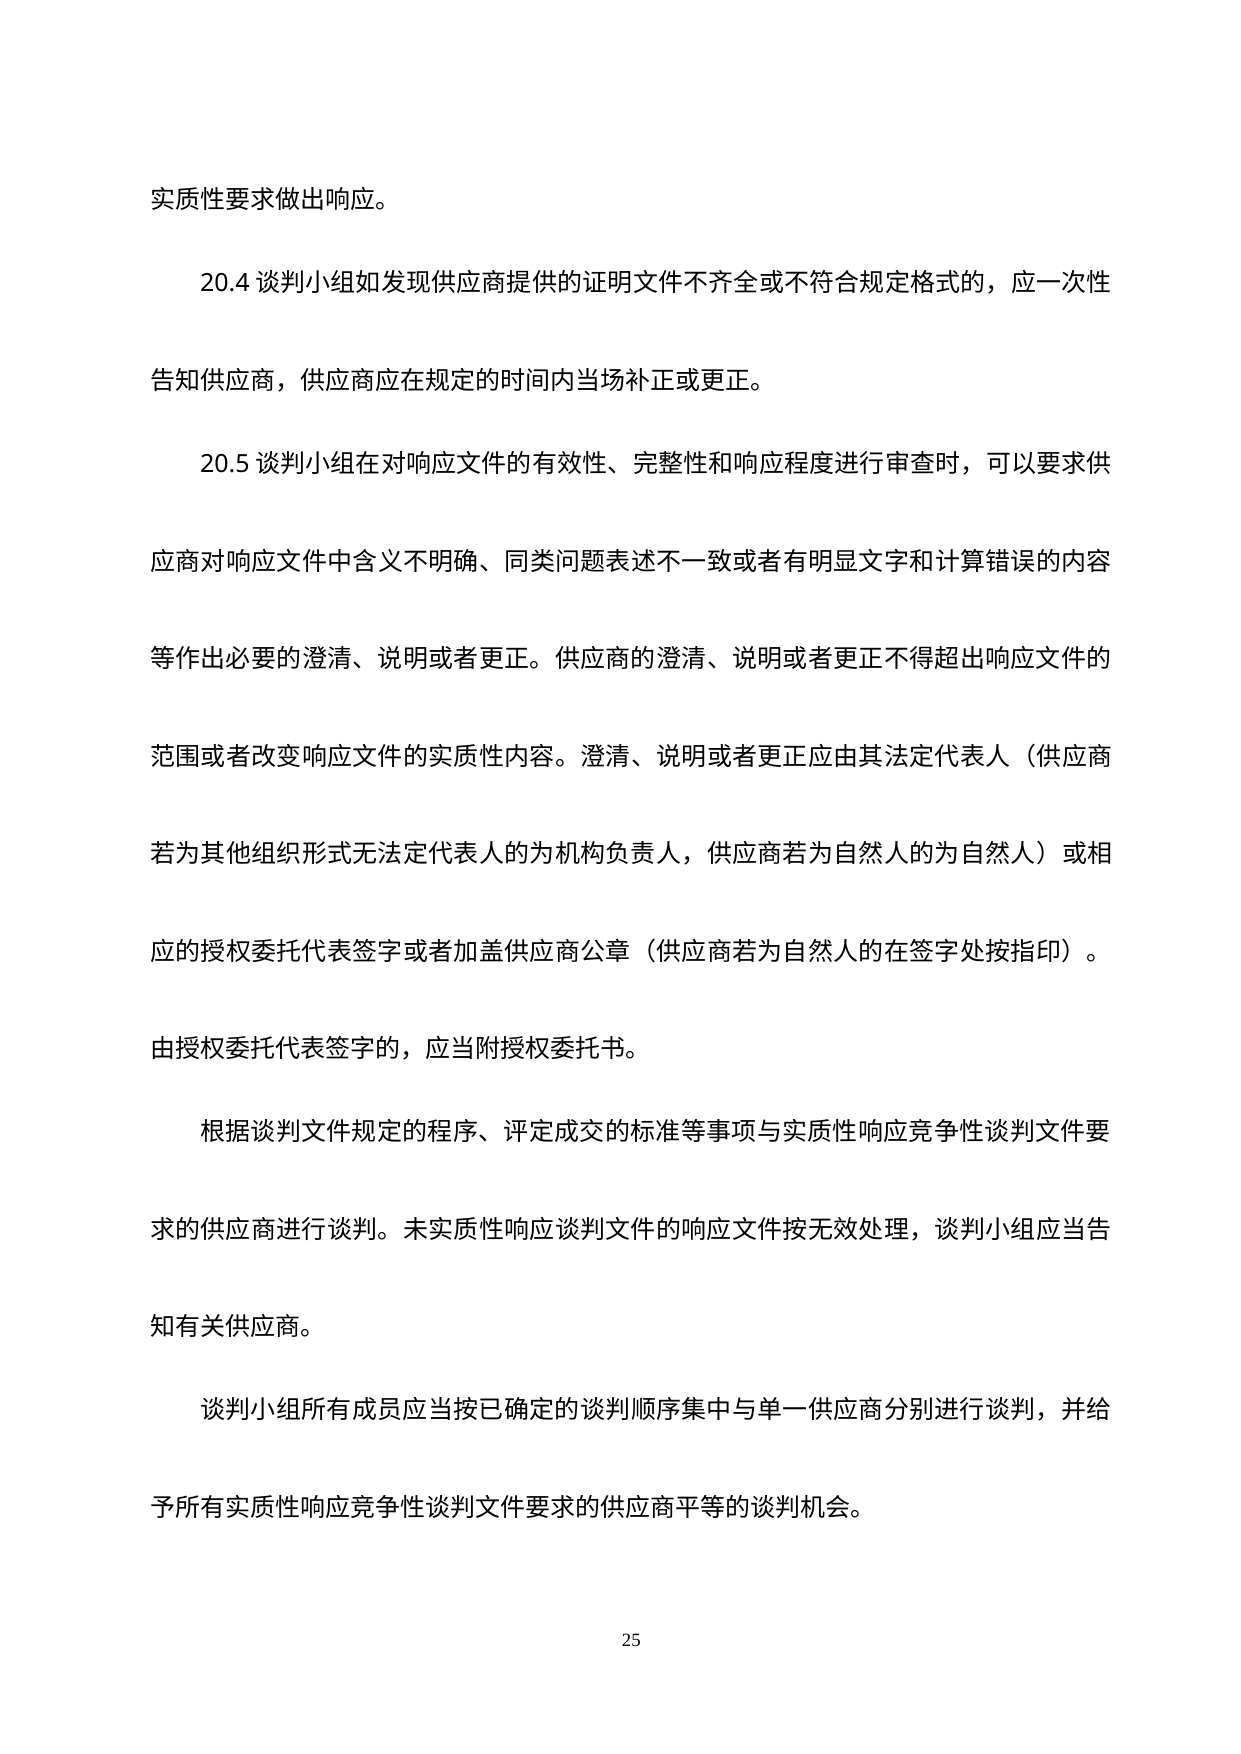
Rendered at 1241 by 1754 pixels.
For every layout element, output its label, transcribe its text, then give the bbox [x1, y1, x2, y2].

text 20.5谈判小组在对响应文件的有效性、完整性和响应程度进行审查时，可以要求供应商对响应文件中含义不明确、同类问题表述不一致或者有明显文字和计算错误的内容等作出必要的澄清、说明或者更正。供应商的澄清、说明或者更正不得超出响应文件的范围或者改变响应文件的实质性内容。澄清、说明或者更正应由其法定代表人（供应商若为其他组织形式无法定代表人的为机构负责人，供应商若为自然人的为自然人）或相应的授权委托代表签字或者加盖供应商公章（供应商若为自然人的在签字处按指印）。由授权委托代表签字的，应当附授权委托书。 [150, 429, 1112, 1079]
text 谈判小组所有成员应当按已确定的谈判顺序集中与单一供应商分别进行谈判，并给予所有实质性响应竞争性谈判文件要求的供应商平等的谈判机会。 [150, 1375, 1112, 1538]
text 20.4谈判小组如发现供应商提供的证明文件不齐全或不符合规定格式的，应一次性告知供应商，供应商应在规定的时间内当场补正或更正。 [150, 248, 1112, 411]
text 根据谈判文件规定的程序、评定成交的标准等事项与实质性响应竞争性谈判文件要求的供应商进行谈判。未实质性响应谈判文件的响应文件按无效处理，谈判小组应当告知有关供应商。 [150, 1097, 1112, 1357]
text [150, 165, 1112, 230]
